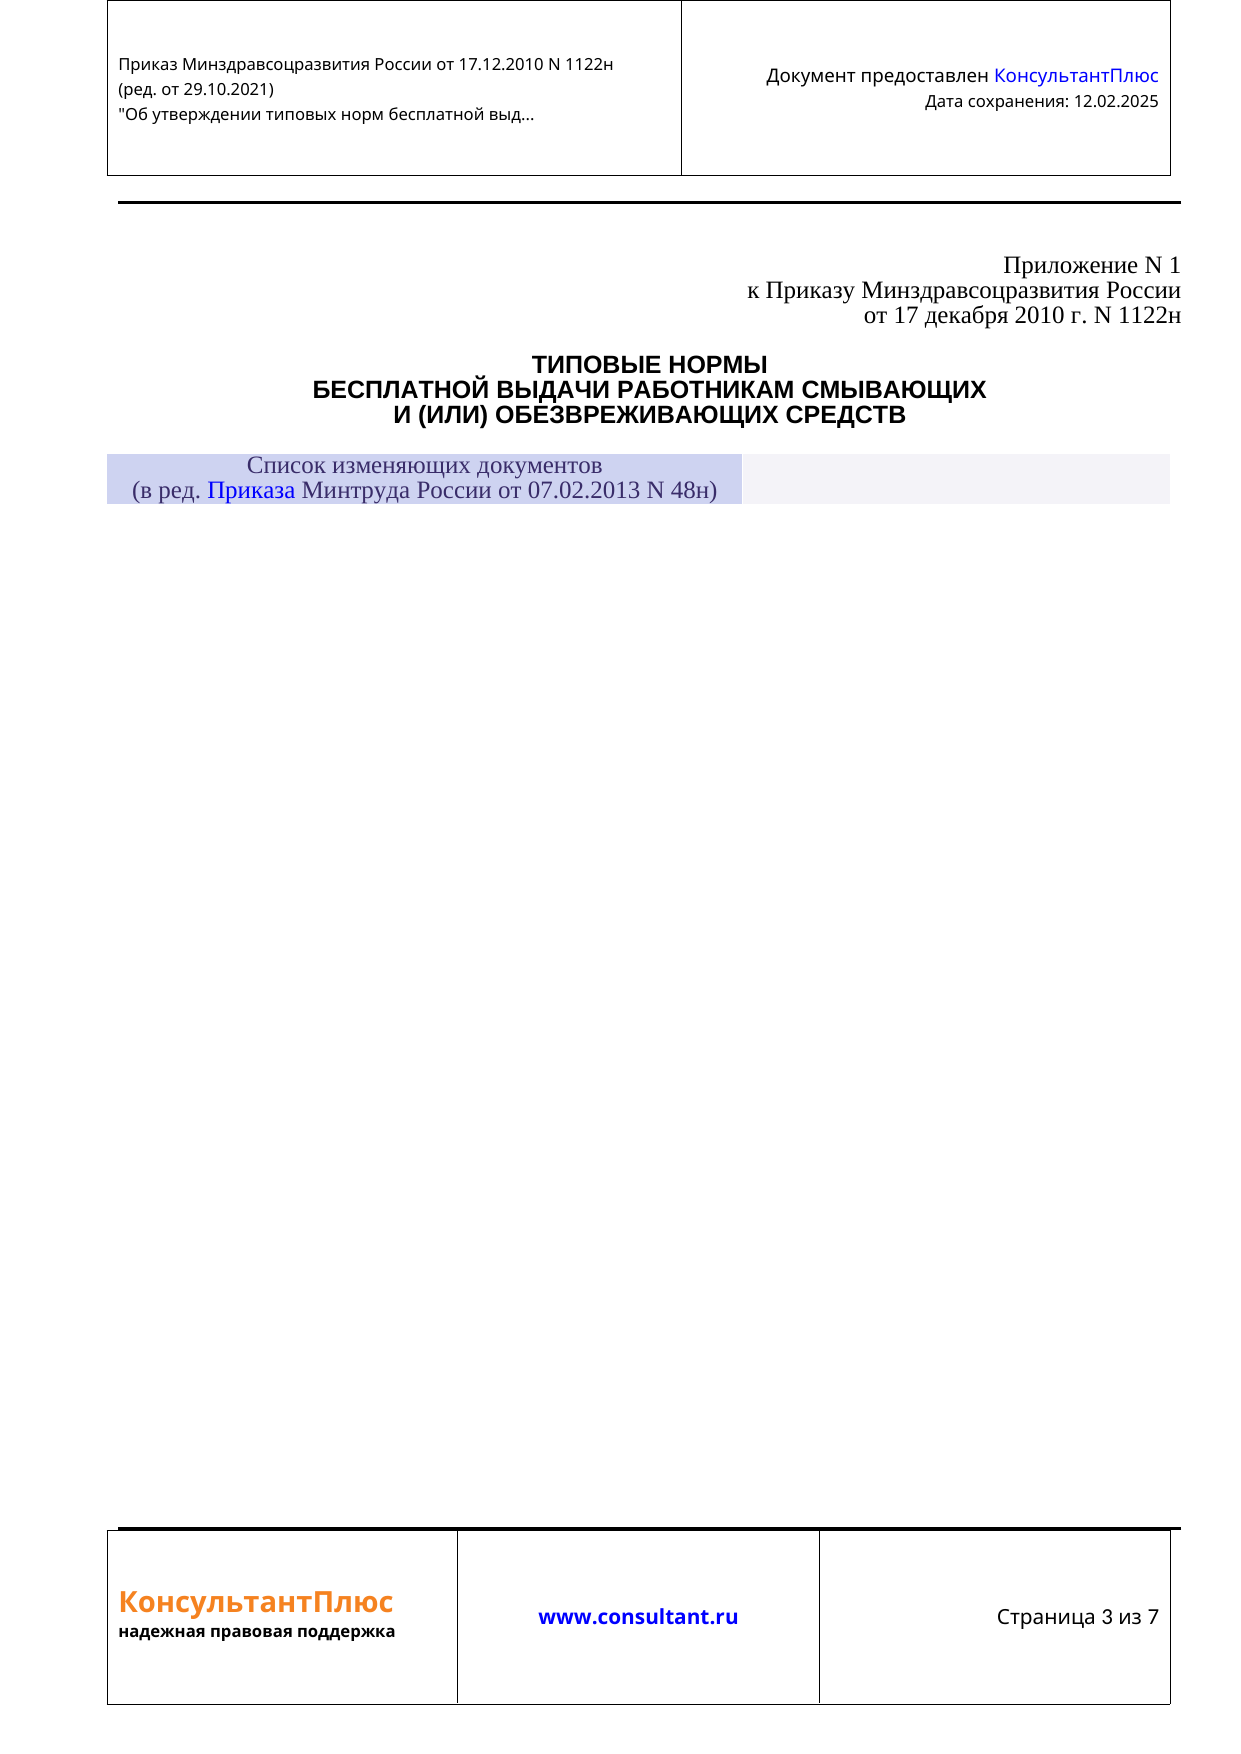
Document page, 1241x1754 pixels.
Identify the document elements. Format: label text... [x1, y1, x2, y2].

text к Приказу Минздравсоцразвития России [118, 279, 1181, 304]
table_header Список изменяющих документов (в ред. Приказа Минтруда России от 07.02.2013 N 48н) [107, 454, 742, 504]
text БЕСПЛАТНОЙ ВЫДАЧИ РАБОТНИКАМ СМЫВАЮЩИХ [118, 379, 1181, 404]
text Приложение N 1 [118, 254, 1181, 279]
text И (ИЛИ) ОБЕЗВРЕЖИВАЮЩИХ СРЕДСТВ [118, 404, 1181, 429]
table_header [743, 454, 1170, 504]
text от 17 декабря 2010 г. N 1122н [118, 304, 1181, 329]
text ТИПОВЫЕ НОРМЫ [118, 354, 1181, 379]
